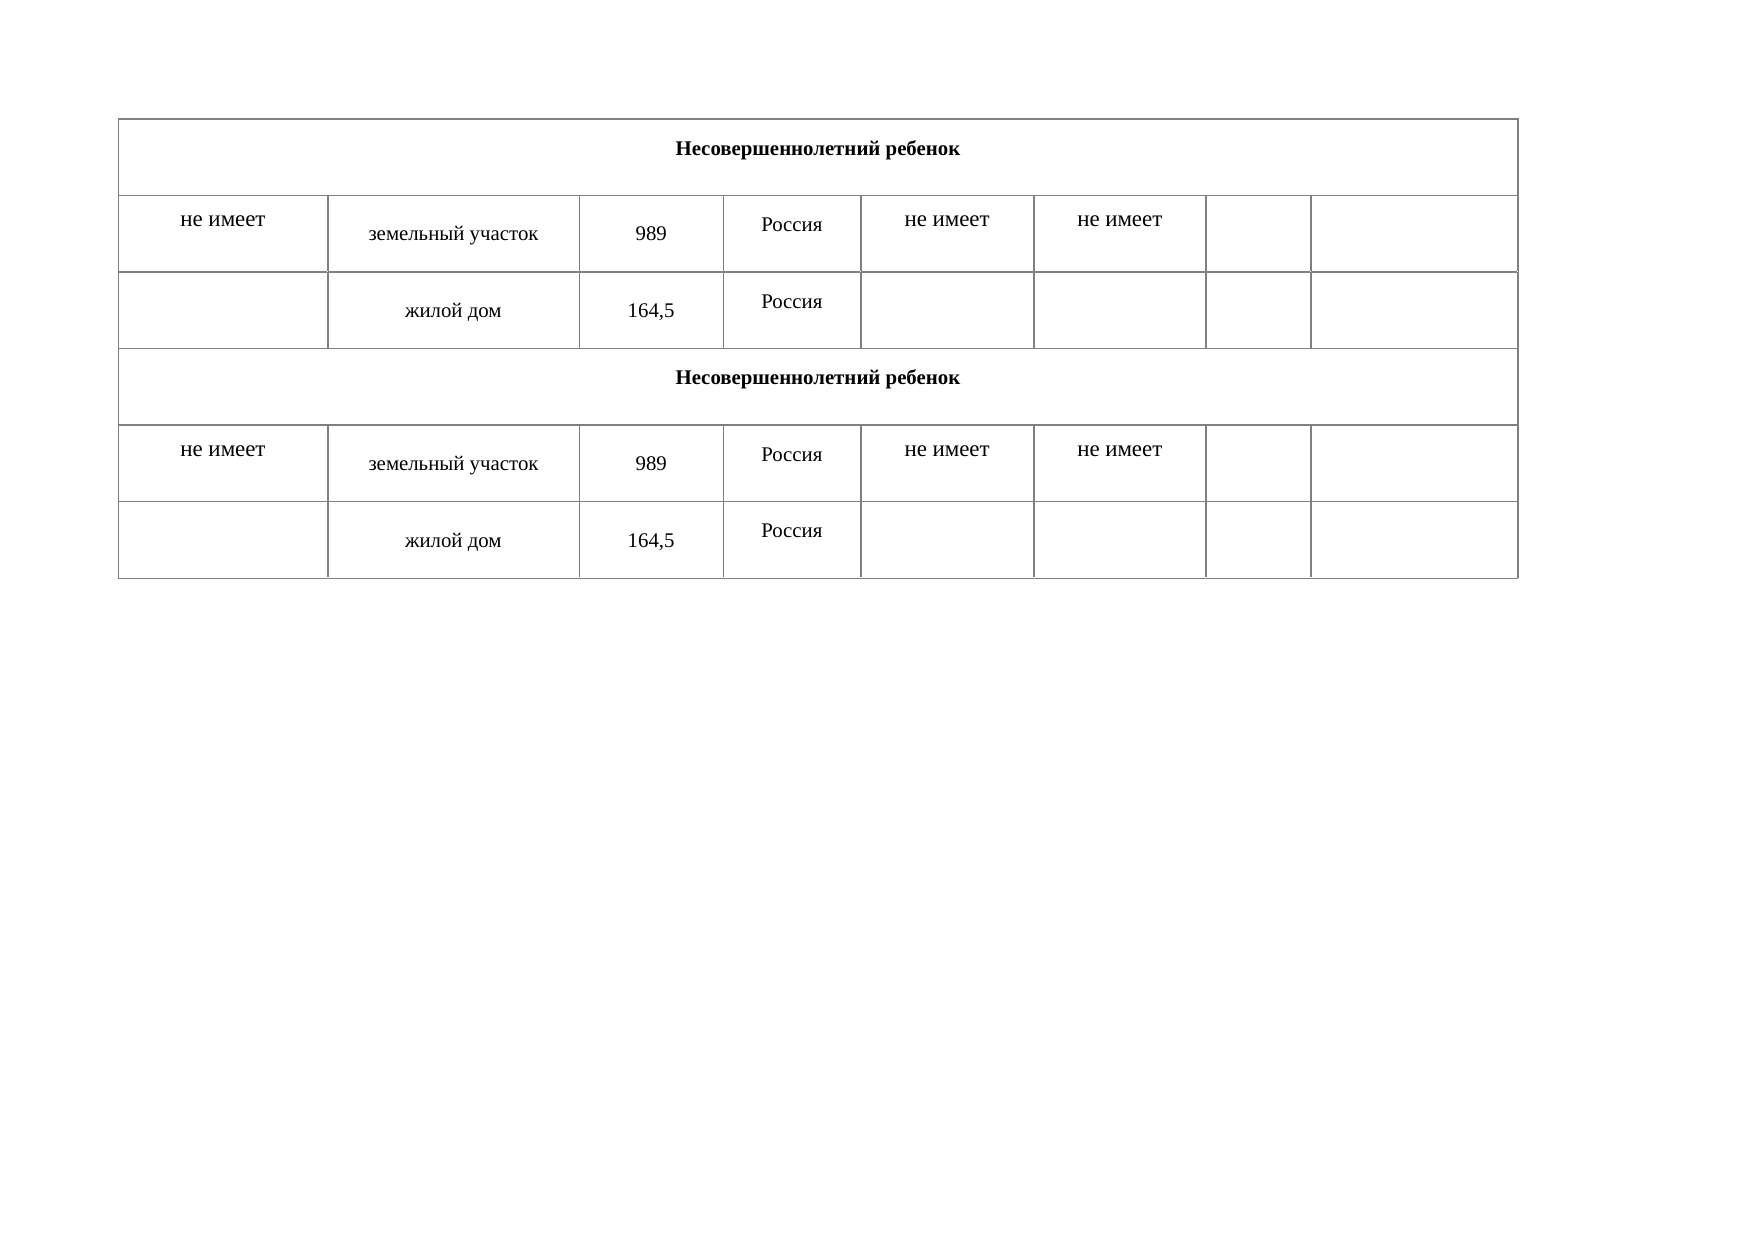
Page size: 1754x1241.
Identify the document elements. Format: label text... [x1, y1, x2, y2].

table_cell не имеет [119, 196, 327, 271]
table_cell [1207, 273, 1310, 348]
table_cell [119, 502, 327, 577]
table_cell [1312, 273, 1517, 348]
table_cell 164,5 [580, 273, 723, 348]
table_cell не имеет [1035, 426, 1205, 501]
table_cell не имеет [1035, 196, 1205, 271]
table_cell Несовершеннолетний ребенок [119, 349, 1517, 424]
table_cell не имеет [119, 426, 327, 501]
table_cell [1207, 426, 1310, 501]
table_cell 989 [580, 426, 723, 501]
table_cell земельный участок [329, 426, 579, 501]
table_cell [1312, 502, 1517, 577]
table_cell не имеет [862, 426, 1033, 501]
table_cell Несовершеннолетний ребенок [119, 120, 1517, 195]
table_cell [1312, 196, 1517, 271]
table_cell Россия [724, 426, 860, 501]
table_cell [862, 273, 1033, 348]
table_cell 164,5 [580, 502, 723, 577]
table_cell Россия [724, 196, 860, 271]
table_cell жилой дом [329, 273, 579, 348]
table_cell [1312, 426, 1517, 501]
table_cell не имеет [862, 196, 1033, 271]
table_cell [1035, 273, 1205, 348]
table_cell земельный участок [329, 196, 579, 271]
table_cell [1207, 196, 1310, 271]
table_cell 989 [580, 196, 723, 271]
table_cell [119, 273, 327, 348]
table_cell Россия [724, 502, 860, 577]
table_cell [1035, 502, 1205, 577]
table_cell жилой дом [329, 502, 579, 577]
table_cell [862, 502, 1033, 577]
table_cell [1207, 502, 1310, 577]
table_cell Россия [724, 273, 860, 348]
